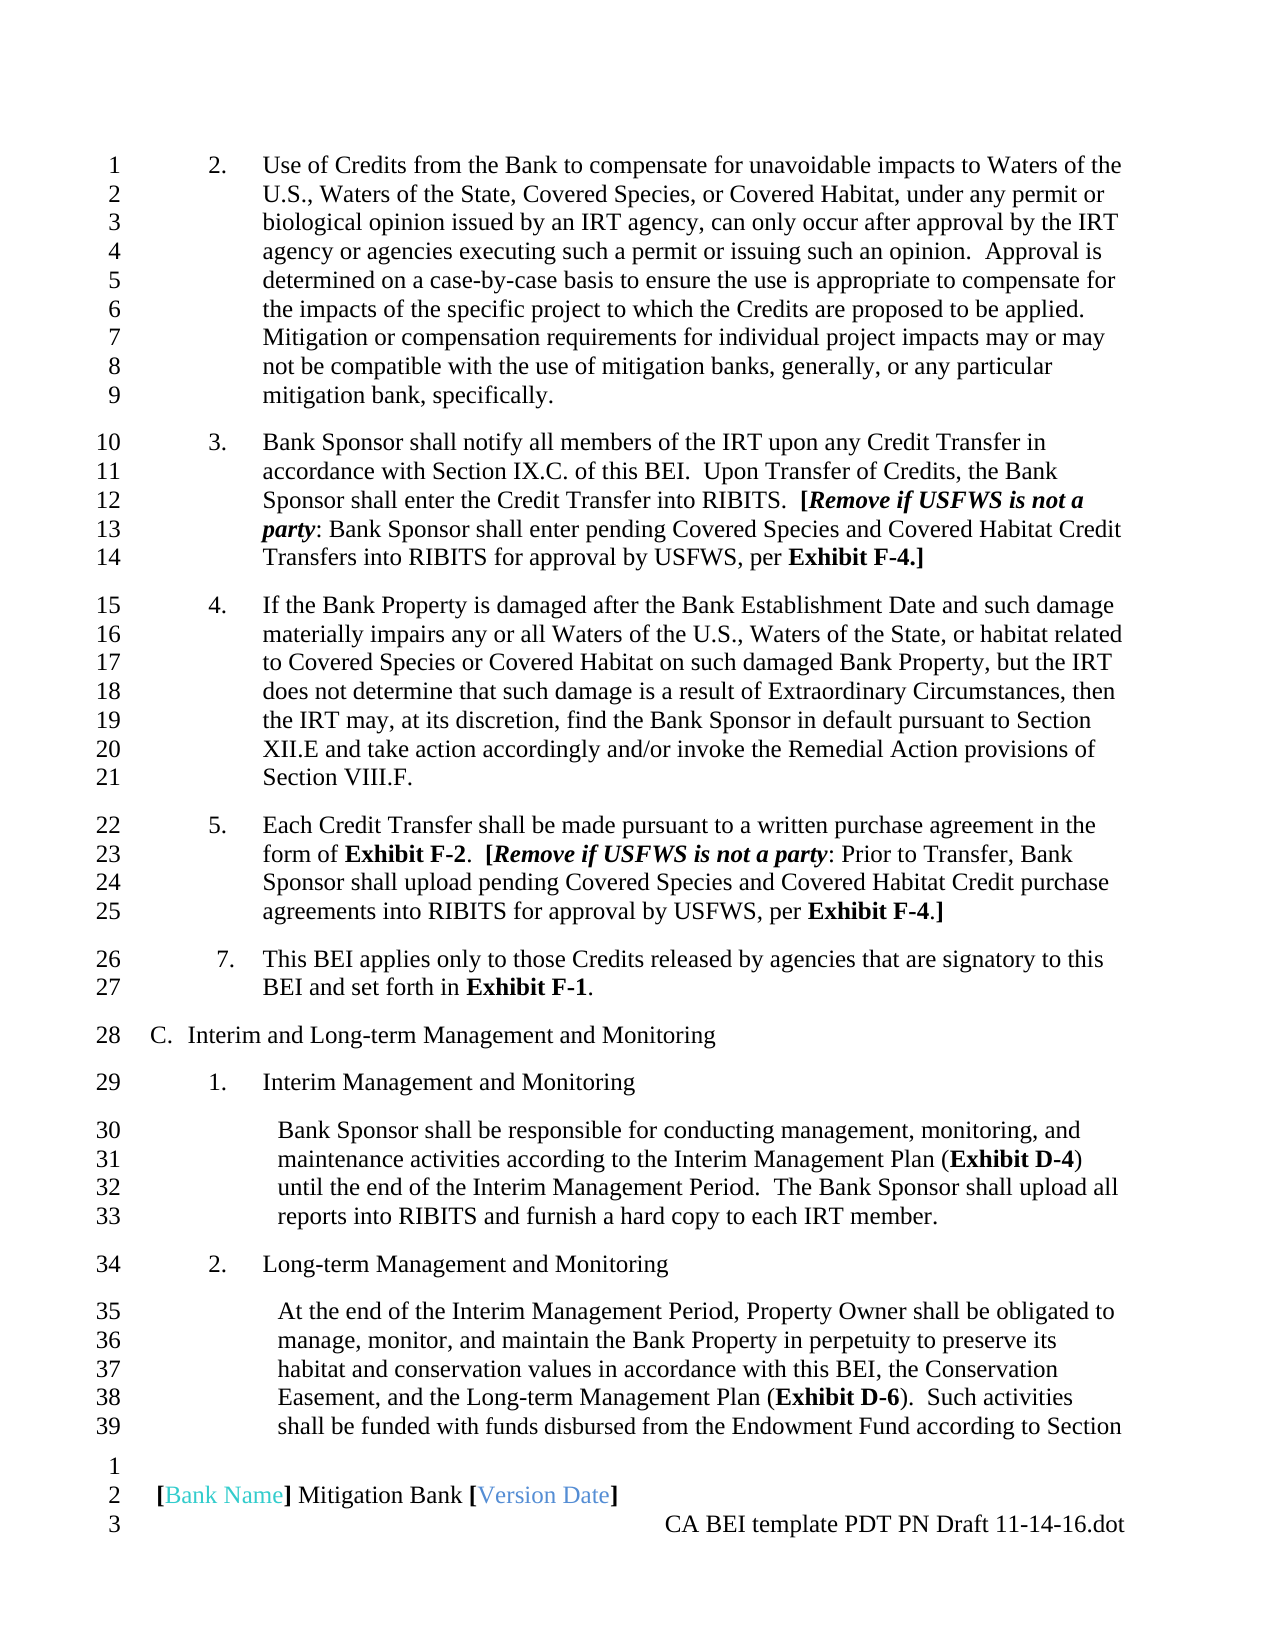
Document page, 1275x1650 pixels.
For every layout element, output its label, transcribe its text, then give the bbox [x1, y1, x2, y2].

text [277, 1296, 1125, 1440]
list 7. This BEI applies only to those Credits released by agencies that are signatory to this BEI and set forth in Exhibit F-1. [216, 944, 1125, 1001]
list If the Bank Property is damaged after the Bank Establishment Date and such damage materially impairs any or all Waters of the U.S., Waters of the State, or habitat related to Covered Species or Covered Habitat on such damaged Bank Property, but the IRT does not determine that such damage is a result of Extraordinary Circumstances, then the IRT may, at its discretion, find the Bank Sponsor in default pursuant to Section XII.E and take action accordingly and/or invoke the Remedial Action provisions of Section VIII.F. [227, 590, 1125, 791]
list Use of Credits from the Bank to compensate for unavoidable impacts to Waters of the U.S., Waters of the State, Covered Species, or Covered Habitat, under any permit or biological opinion issued by an IRT agency, can only occur after approval by the IRT agency or agencies executing such a permit or issuing such an opinion. Approval is determined on a case-by-case basis to ensure the use is appropriate to compensate for the impacts of the specific project to which the Credits are proposed to be applied. Mitigation or compensation requirements for individual project impacts may or may not be compatible with the use of mitigation banks, generally, or any particular mitigation bank, specifically. [227, 150, 1125, 409]
text Bank Sponsor shall be responsible for conducting management, monitoring, and maintenance activities according to the Interim Management Plan (Exhibit D-4) until the end of the Interim Management Period. The Bank Sponsor shall upload all reports into RIBITS and furnish a hard copy to each IRT member. [277, 1115, 1125, 1230]
list Each Credit Transfer shall be made pursuant to a written purchase agreement in the form of Exhibit F-2. [Remove if USFWS is not a party: Prior to Transfer, Bank Sponsor shall upload pending Covered Species and Covered Habitat Credit purchase agreements into RIBITS for approval by USFWS, per Exhibit F-4.] [227, 810, 1125, 925]
list Interim and Long-term Management and Monitoring [150, 1020, 1125, 1049]
list Bank Sponsor shall notify all members of the IRT upon any Credit Transfer in accordance with Section IX.C. of this BEI. Upon Transfer of Credits, the Bank Sponsor shall enter the Credit Transfer into RIBITS. [Remove if USFWS is not a party: Bank Sponsor shall enter pending Covered Species and Covered Habitat Credit Transfers into RIBITS for approval by USFWS, per Exhibit F-4.] [227, 427, 1125, 571]
list Long-term Management and Monitoring [227, 1249, 1125, 1277]
list Interim Management and Monitoring [227, 1067, 1125, 1096]
